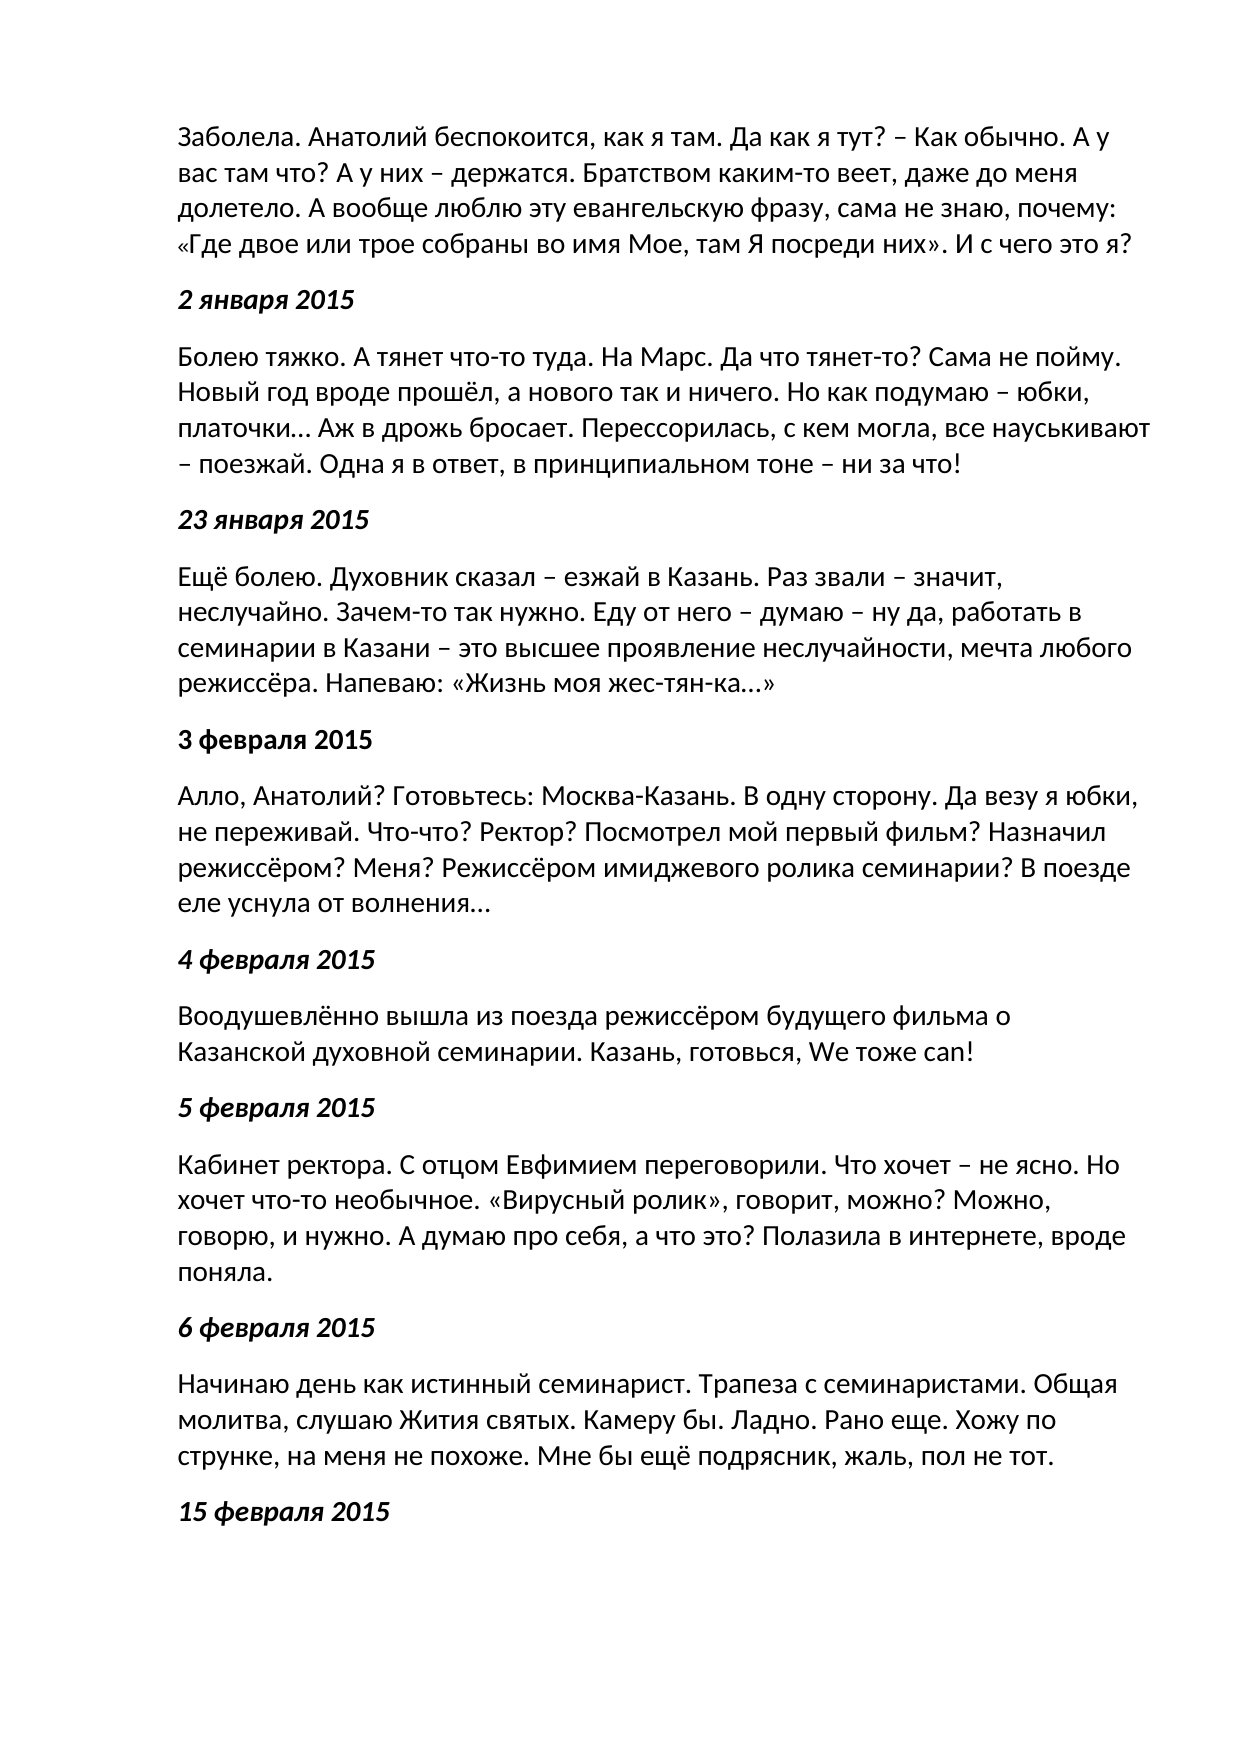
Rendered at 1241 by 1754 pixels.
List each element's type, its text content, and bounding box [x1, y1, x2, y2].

text 2 января 2015 [177, 281, 1152, 317]
text 5 февраля 2015 [177, 1089, 1152, 1125]
text Болею тяжко. А тянет что-то туда. На Марс. Да что тянет-то? Сама не пойму. Новый год вроде прошёл, а нового так и ничего. Но как подумаю – юбки, платочки… Аж в дрожь бросает. Перессорилась, с кем могла, все науськивают – поезжай. Одна я в ответ, в принципиальном тоне – ни за что! [177, 338, 1152, 480]
text Начинаю день как истинный семинарист. Трапеза с семинаристами. Общая молитва, слушаю Жития святых. Камеру бы. Ладно. Рано еще. Хожу по струнке, на меня не похоже. Мне бы ещё подрясник, жаль, пол не тот. [177, 1366, 1152, 1472]
text 23 января 2015 [177, 501, 1152, 537]
text Заболела. Анатолий беспокоится, как я там. Да как я тут? – Как обычно. А у вас там что? А у них – держатся. Братством каким-то веет, даже до меня долетело. А вообще люблю эту евангельскую фразу, сама не знаю, почему: «Где двое или трое собраны во имя Мое, там Я посреди них». И с чего это я? [177, 118, 1152, 261]
text 6 февраля 2015 [177, 1309, 1152, 1345]
text 3 февраля 2015 [177, 721, 1152, 757]
text Кабинет ректора. С отцом Евфимием переговорили. Что хочет – не ясно. Но хочет что-то необычное. «Вирусный ролик», говорит, можно? Можно, говорю, и нужно. А думаю про себя, а что это? Полазила в интернете, вроде поняла. [177, 1146, 1152, 1288]
text Ещё болею. Духовник сказал – езжай в Казань. Раз звали – значит, неслучайно. Зачем-то так нужно. Еду от него – думаю – ну да, работать в семинарии в Казани – это высшее проявление неслучайности, мечта любого режиссёра. Напеваю: «Жизнь моя жес-тян-ка…» [177, 558, 1152, 700]
text Алло, Анатолий? Готовьтесь: Москва-Казань. В одну сторону. Да везу я юбки, не переживай. Что-что? Ректор? Посмотрел мой первый фильм? Назначил режиссёром? Меня? Режиссёром имиджевого ролика семинарии? В поезде еле уснула от волнения… [177, 777, 1152, 920]
text Воодушевлённо вышла из поезда режиссёром будущего фильма о Казанской духовной семинарии. Казань, готовься, We тоже can! [177, 997, 1152, 1068]
text 15 февраля 2015 [177, 1493, 1152, 1529]
text 4 февраля 2015 [177, 941, 1152, 976]
